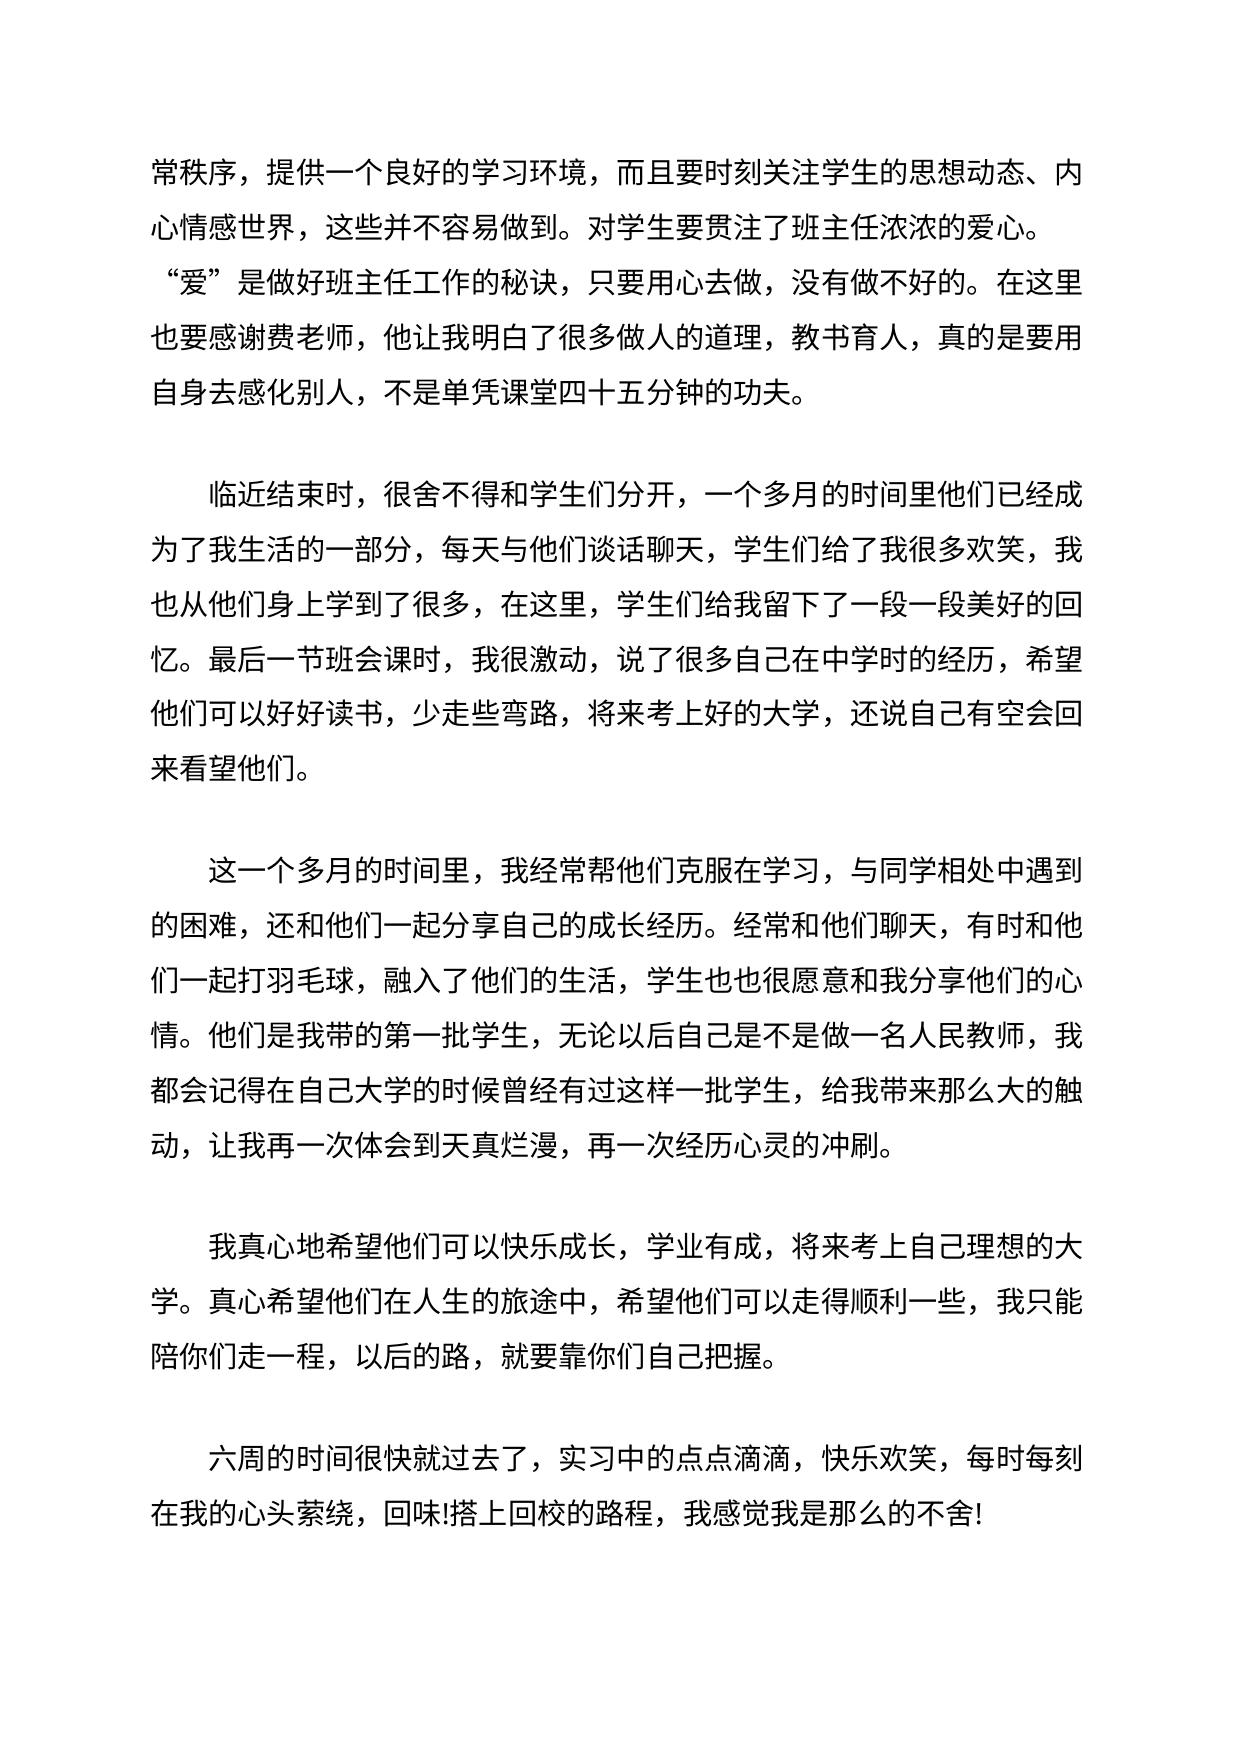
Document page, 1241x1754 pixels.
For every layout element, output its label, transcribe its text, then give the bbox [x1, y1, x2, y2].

text 这一个多月的时间里，我经常帮他们克服在学习，与同学相处中遇到的困难，还和他们一起分享自己的成长经历。经常和他们聊天，有时和他们一起打羽毛球，融入了他们的生活，学生也也很愿意和我分享他们的心情。他们是我带的第一批学生，无论以后自己是不是做一名人民教师，我都会记得在自己大学的时候曾经有过这样一批学生，给我带来那么大的触动，让我再一次体会到天真烂漫，再一次经历心灵的冲刷。 [150, 848, 1090, 1164]
text 我真心地希望他们可以快乐成长，学业有成，将来考上自己理想的大学。真心希望他们在人生的旅途中，希望他们可以走得顺利一些，我只能陪你们走一程，以后的路，就要靠你们自己把握。 [150, 1224, 1090, 1376]
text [150, 150, 1090, 412]
text 临近结束时，很舍不得和学生们分开，一个多月的时间里他们已经成为了我生活的一部分，每天与他们谈话聊天，学生们给了我很多欢笑，我也从他们身上学到了很多，在这里，学生们给我留下了一段一段美好的回忆。最后一节班会课时，我很激动，说了很多自己在中学时的经历，希望他们可以好好读书，少走些弯路，将来考上好的大学，还说自己有空会回来看望他们。 [150, 471, 1090, 788]
text 六周的时间很快就过去了，实习中的点点滴滴，快乐欢笑，每时每刻在我的心头萦绕，回味!搭上回校的路程，我感觉我是那么的不舍! [150, 1435, 1090, 1533]
